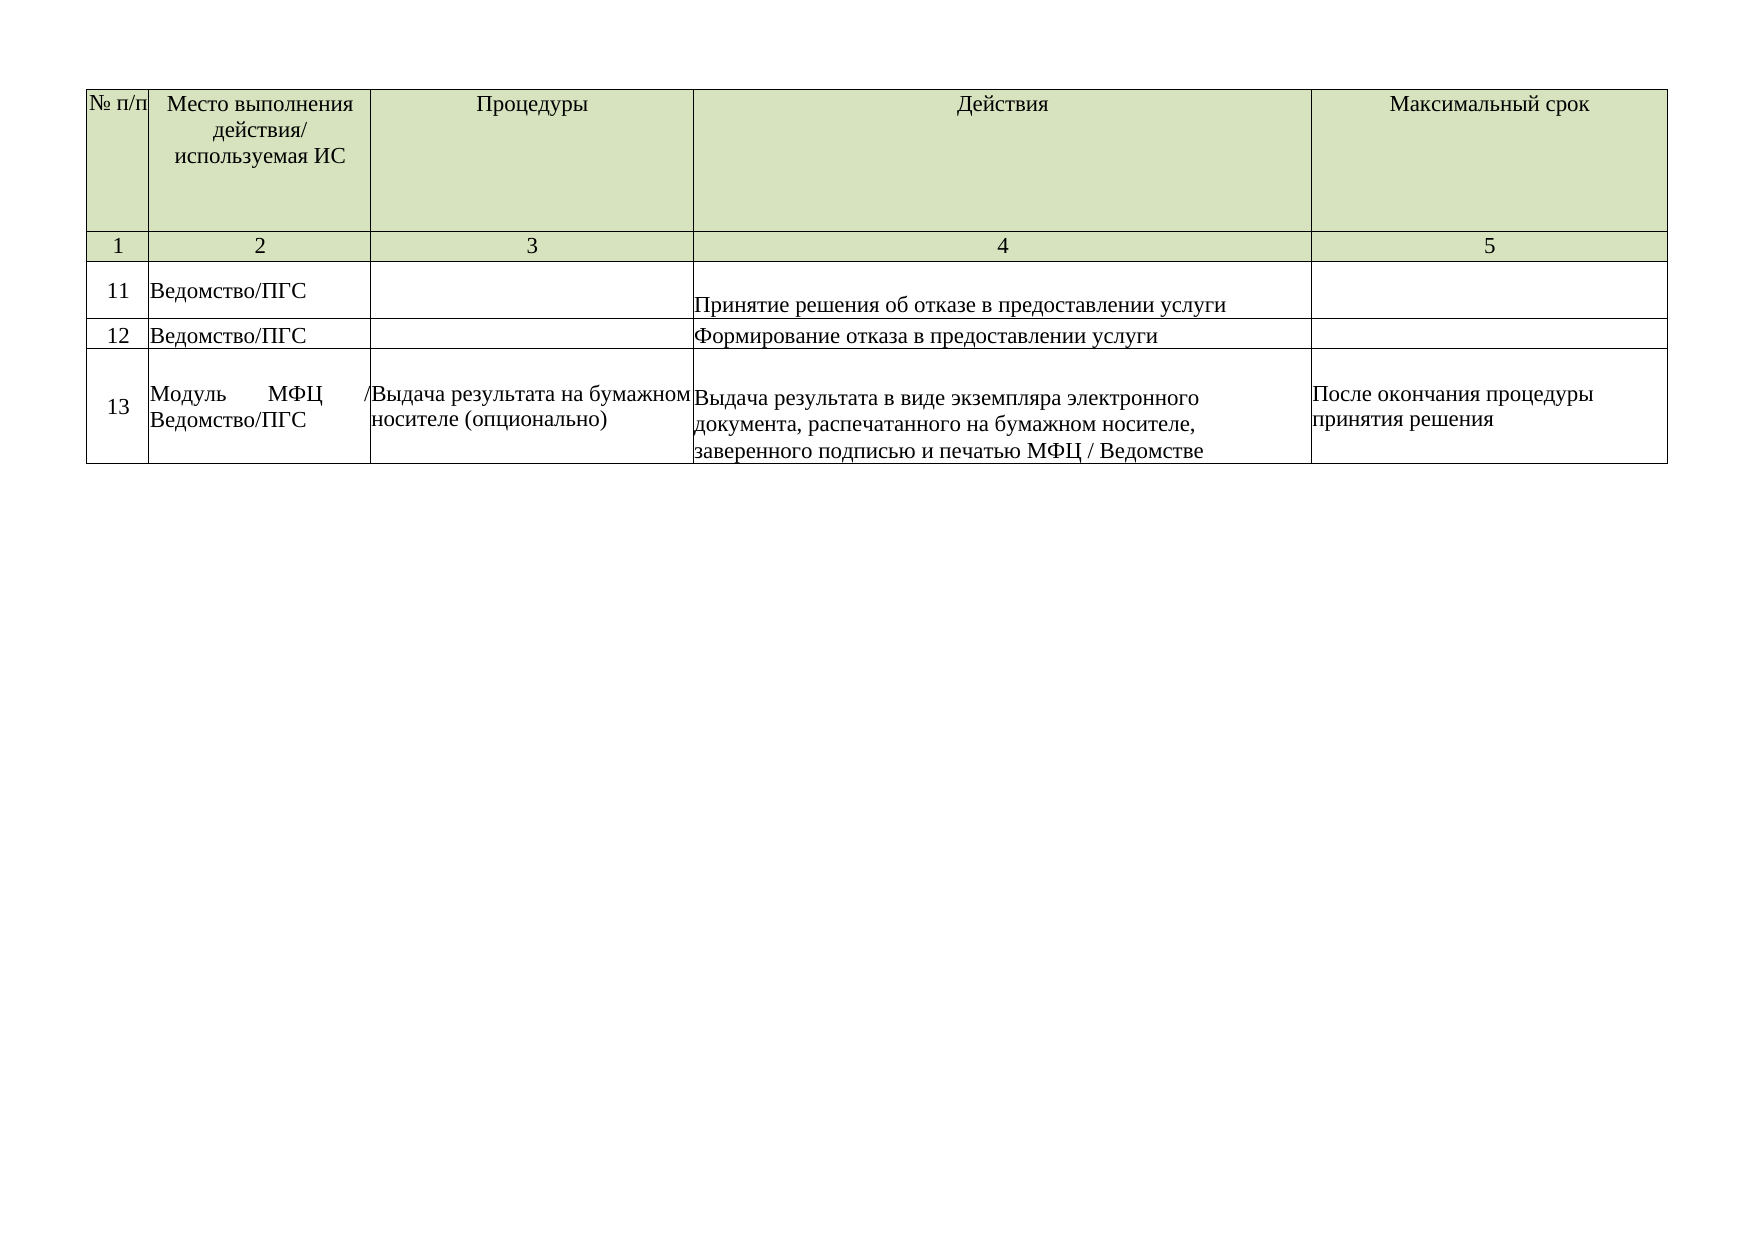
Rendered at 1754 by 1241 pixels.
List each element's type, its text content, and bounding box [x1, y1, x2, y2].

table_cell [1312, 319, 1667, 348]
table_cell 3 [371, 232, 693, 261]
table_cell Формирование отказа в предоставлении услуги [694, 319, 1311, 348]
table_header Процедуры [371, 90, 693, 231]
table_cell [371, 319, 693, 348]
table_cell 13 [87, 349, 148, 463]
table_cell [371, 262, 693, 318]
table_cell Ведомство/ПГС [149, 319, 370, 348]
table_cell Выдача результата в виде экземпляра электронного документа, распечатанного на бумажном носителе, заверенного подписью и печатью МФЦ / Ведомстве [694, 349, 1311, 463]
table_cell [1312, 262, 1667, 318]
table_cell 4 [694, 232, 1311, 261]
table_cell Выдача результата на бумажном носителе (опционально) [371, 349, 693, 463]
table_cell Принятие решения об отказе в предоставлении услуги [694, 262, 1311, 318]
table_cell 5 [1312, 232, 1667, 261]
table_cell 11 [87, 262, 148, 318]
table_cell 1 [87, 232, 148, 261]
table_header Максимальный срок [1312, 90, 1667, 231]
table_cell 12 [87, 319, 148, 348]
table_header № п/п [87, 90, 148, 231]
table_header Действия [694, 90, 1311, 231]
table_cell Модуль МФЦ / Ведомство/ПГС [149, 349, 370, 463]
table_cell После окончания процедуры принятия решения [1312, 349, 1667, 463]
table_header Место выполнения действия/ используемая ИС [149, 90, 370, 231]
table_cell 2 [149, 232, 370, 261]
table_cell Ведомство/ПГС [149, 262, 370, 318]
